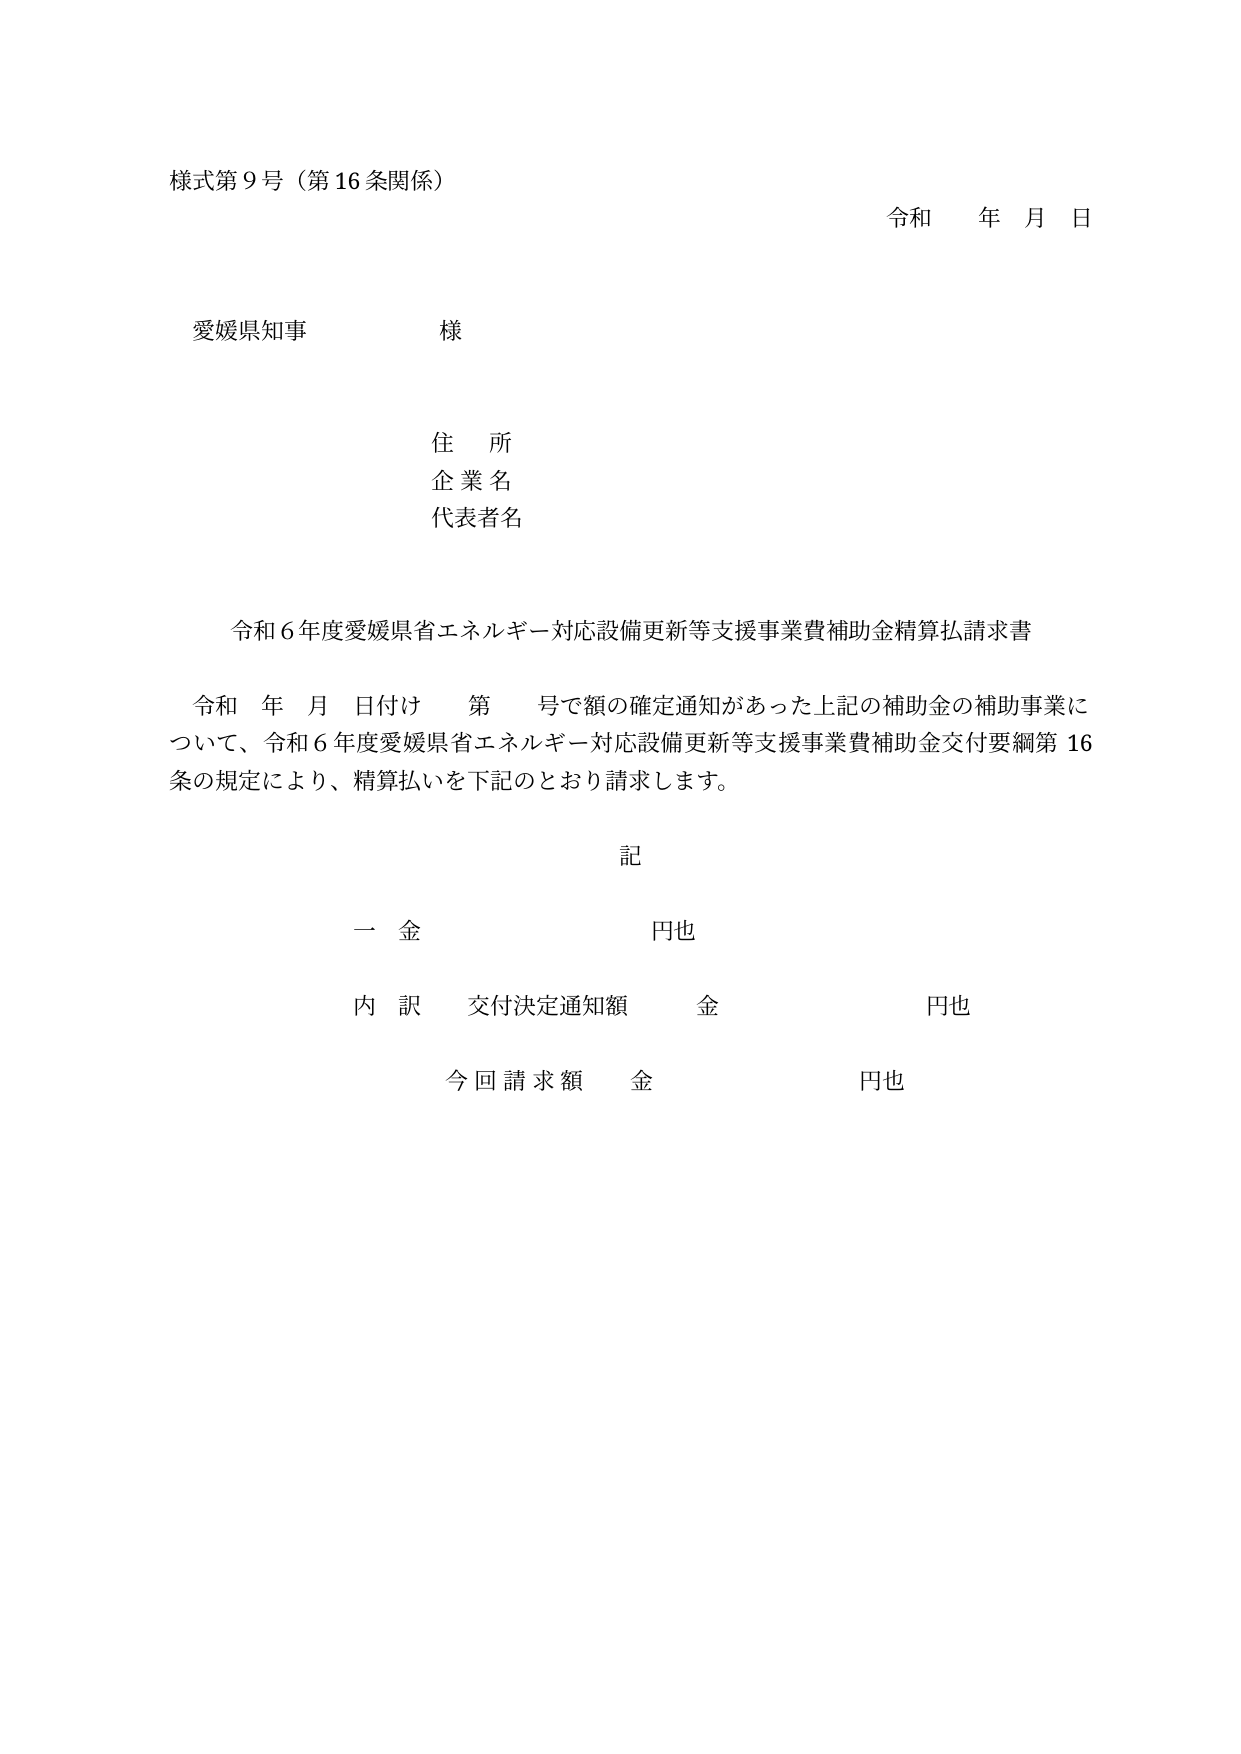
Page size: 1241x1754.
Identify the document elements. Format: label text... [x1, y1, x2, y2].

text 記 [169, 836, 1092, 873]
text 内 訳 交付決定通知額 金 円也 [169, 986, 1092, 1023]
text 住 所 [169, 423, 1092, 461]
text 愛媛県知事 様 [169, 311, 1092, 348]
text 代表者名 [169, 498, 1092, 536]
text 一 金 円也 [169, 911, 1092, 948]
text 令和 年 月 日 [169, 198, 1092, 236]
text 今 回 請 求 額 金 円也 [169, 1061, 1092, 1098]
text 令和６年度愛媛県省エネルギー対応設備更新等支援事業費補助金精算払請求書 [169, 611, 1092, 648]
text 様式第９号（第16条関係） [169, 161, 1092, 198]
text 企 業 名 [169, 461, 1092, 498]
text 令和 年 月 日付け 第 号で額の確定通知があった上記の補助金の補助事業について、令和６年度愛媛県省エネルギー対応設備更新等支援事業費補助金交付要綱第16条の規定により、精算払いを下記のとおり請求します。 [169, 686, 1092, 798]
